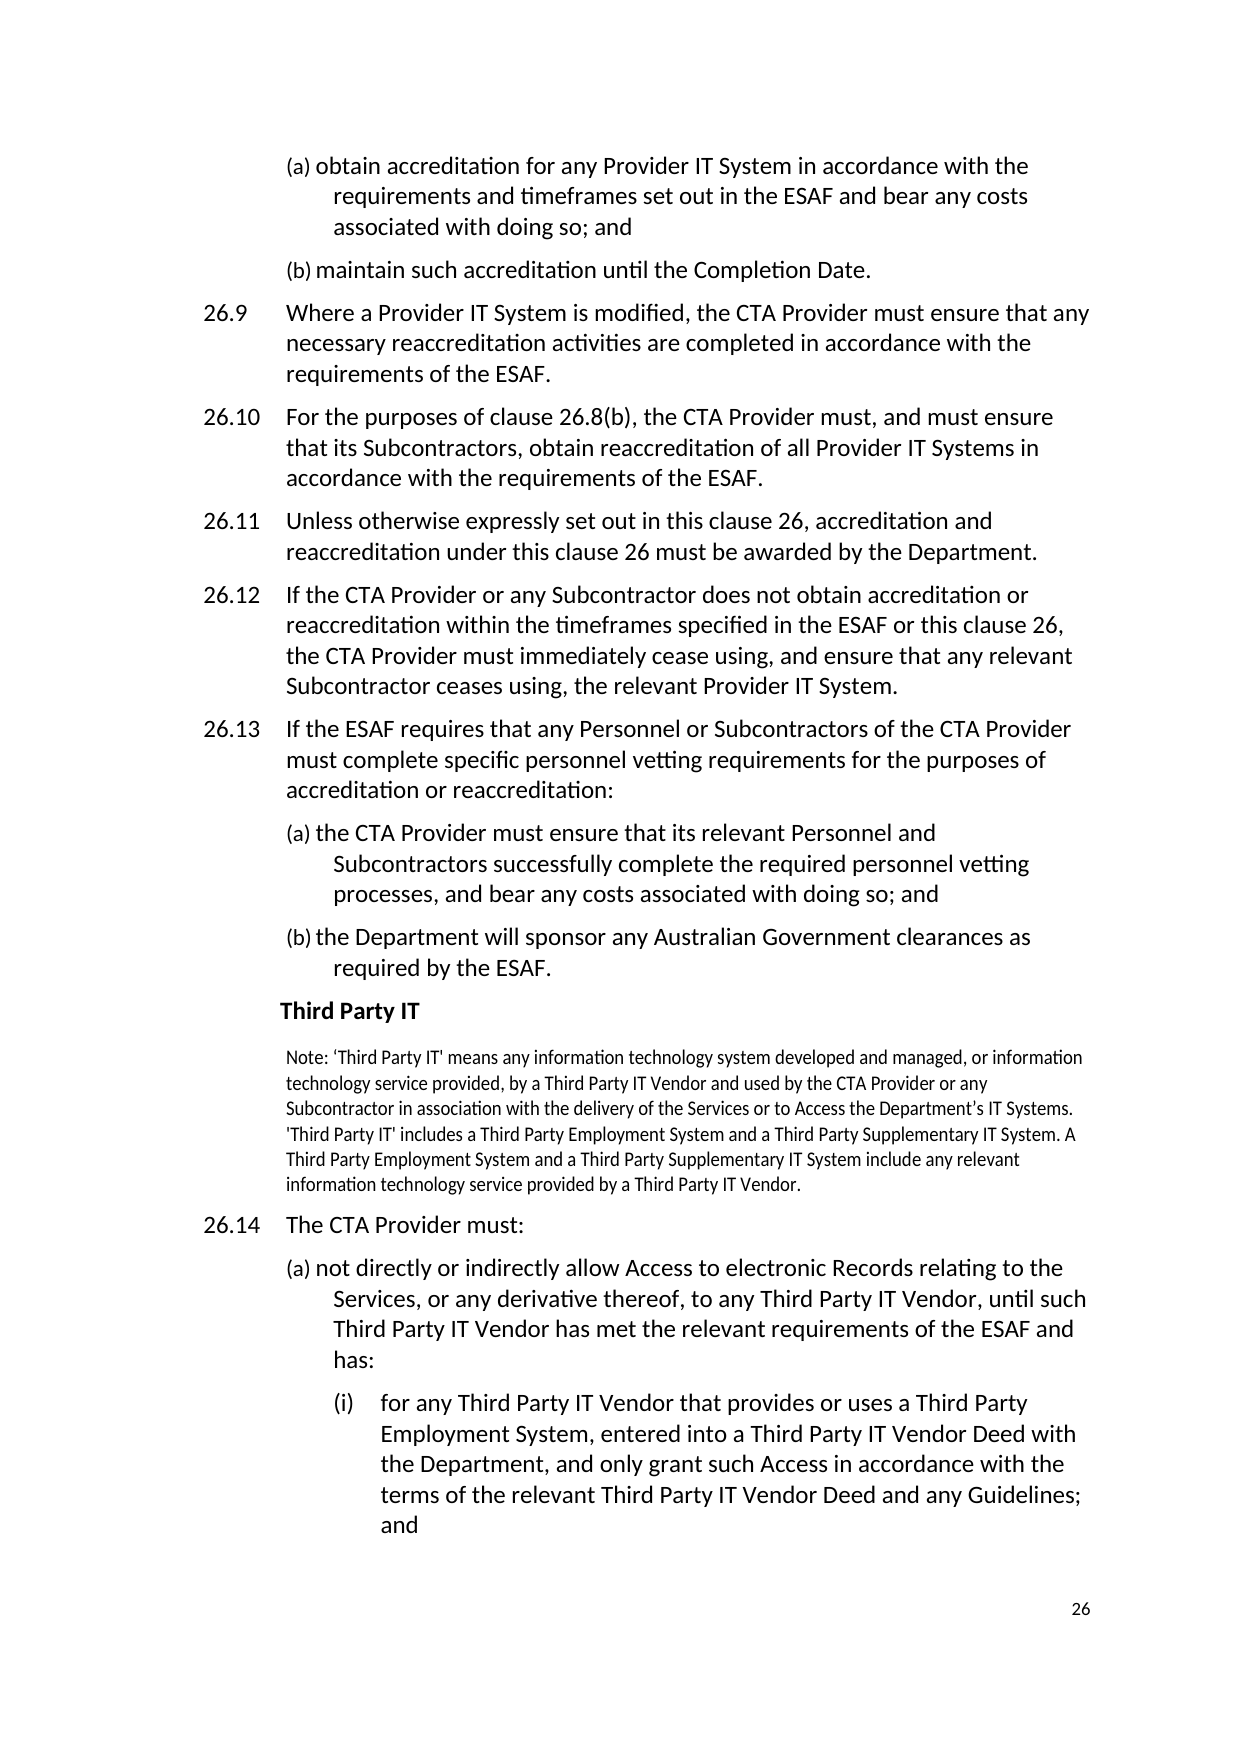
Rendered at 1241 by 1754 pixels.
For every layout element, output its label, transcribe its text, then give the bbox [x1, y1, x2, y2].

list obtain accreditation for any Provider IT System in accordance with the requirements and timeframes set out in the ESAF and bear any costs associated with doing so; and [286, 150, 1090, 242]
text Where a Provider IT System is modified, the CTA Provider must ensure that any necessary reaccreditation activities are completed in accordance with the requirements of the ESAF. [203, 297, 1090, 389]
text Unless otherwise expressly set out in this clause 26, accreditation and reaccreditation under this clause 26 must be awarded by the Department. [203, 505, 1090, 566]
list maintain such accreditation until the Completion Date. [286, 254, 1090, 284]
text If the ESAF requires that any Personnel or Subcontractors of the CTA Provider must complete specific personnel vetting requirements for the purposes of accreditation or reaccreditation: [203, 713, 1090, 805]
text If the CTA Provider or any Subcontractor does not obtain accreditation or reaccreditation within the timeframes specified in the ESAF or this clause 26, the CTA Provider must immediately cease using, and ensure that any relevant Subcontractor ceases using, the relevant Provider IT System. [203, 579, 1090, 701]
text The CTA Provider must: [203, 1209, 1090, 1240]
subtitle Third Party IT [280, 995, 1090, 1026]
text For the purposes of clause 26.8(b), the CTA Provider must, and must ensure that its Subcontractors, obtain reaccreditation of all Provider IT Systems in accordance with the requirements of the ESAF. [203, 401, 1090, 493]
list not directly or indirectly allow Access to electronic Records relating to the Services, or any derivative thereof, to any Third Party IT Vendor, until such Third Party IT Vendor has met the relevant requirements of the ESAF and has: [286, 1253, 1090, 1375]
list for any Third Party IT Vendor that provides or uses a Third Party Employment System, entered into a Third Party IT Vendor Deed with the Department, and only grant such Access in accordance with the terms of the relevant Third Party IT Vendor Deed and any Guidelines; and [333, 1387, 1090, 1540]
list the Department will sponsor any Australian Government clearances as required by the ESAF. [286, 921, 1090, 982]
list the CTA Provider must ensure that its relevant Personnel and Subcontractors successfully complete the required personnel vetting processes, and bear any costs associated with doing so; and [286, 817, 1090, 909]
text Note: ‘Third Party IT' means any information technology system developed and managed, or information technology service provided, by a Third Party IT Vendor and used by the CTA Provider or any Subcontractor in association with the delivery of the Services or to Access the Department’s IT Systems. 'Third Party IT' includes a Third Party Employment System and a Third Party Supplementary IT System. A Third Party Employment System and a Third Party Supplementary IT System include any relevant information technology service provided by a Third Party IT Vendor. [286, 1044, 1090, 1197]
